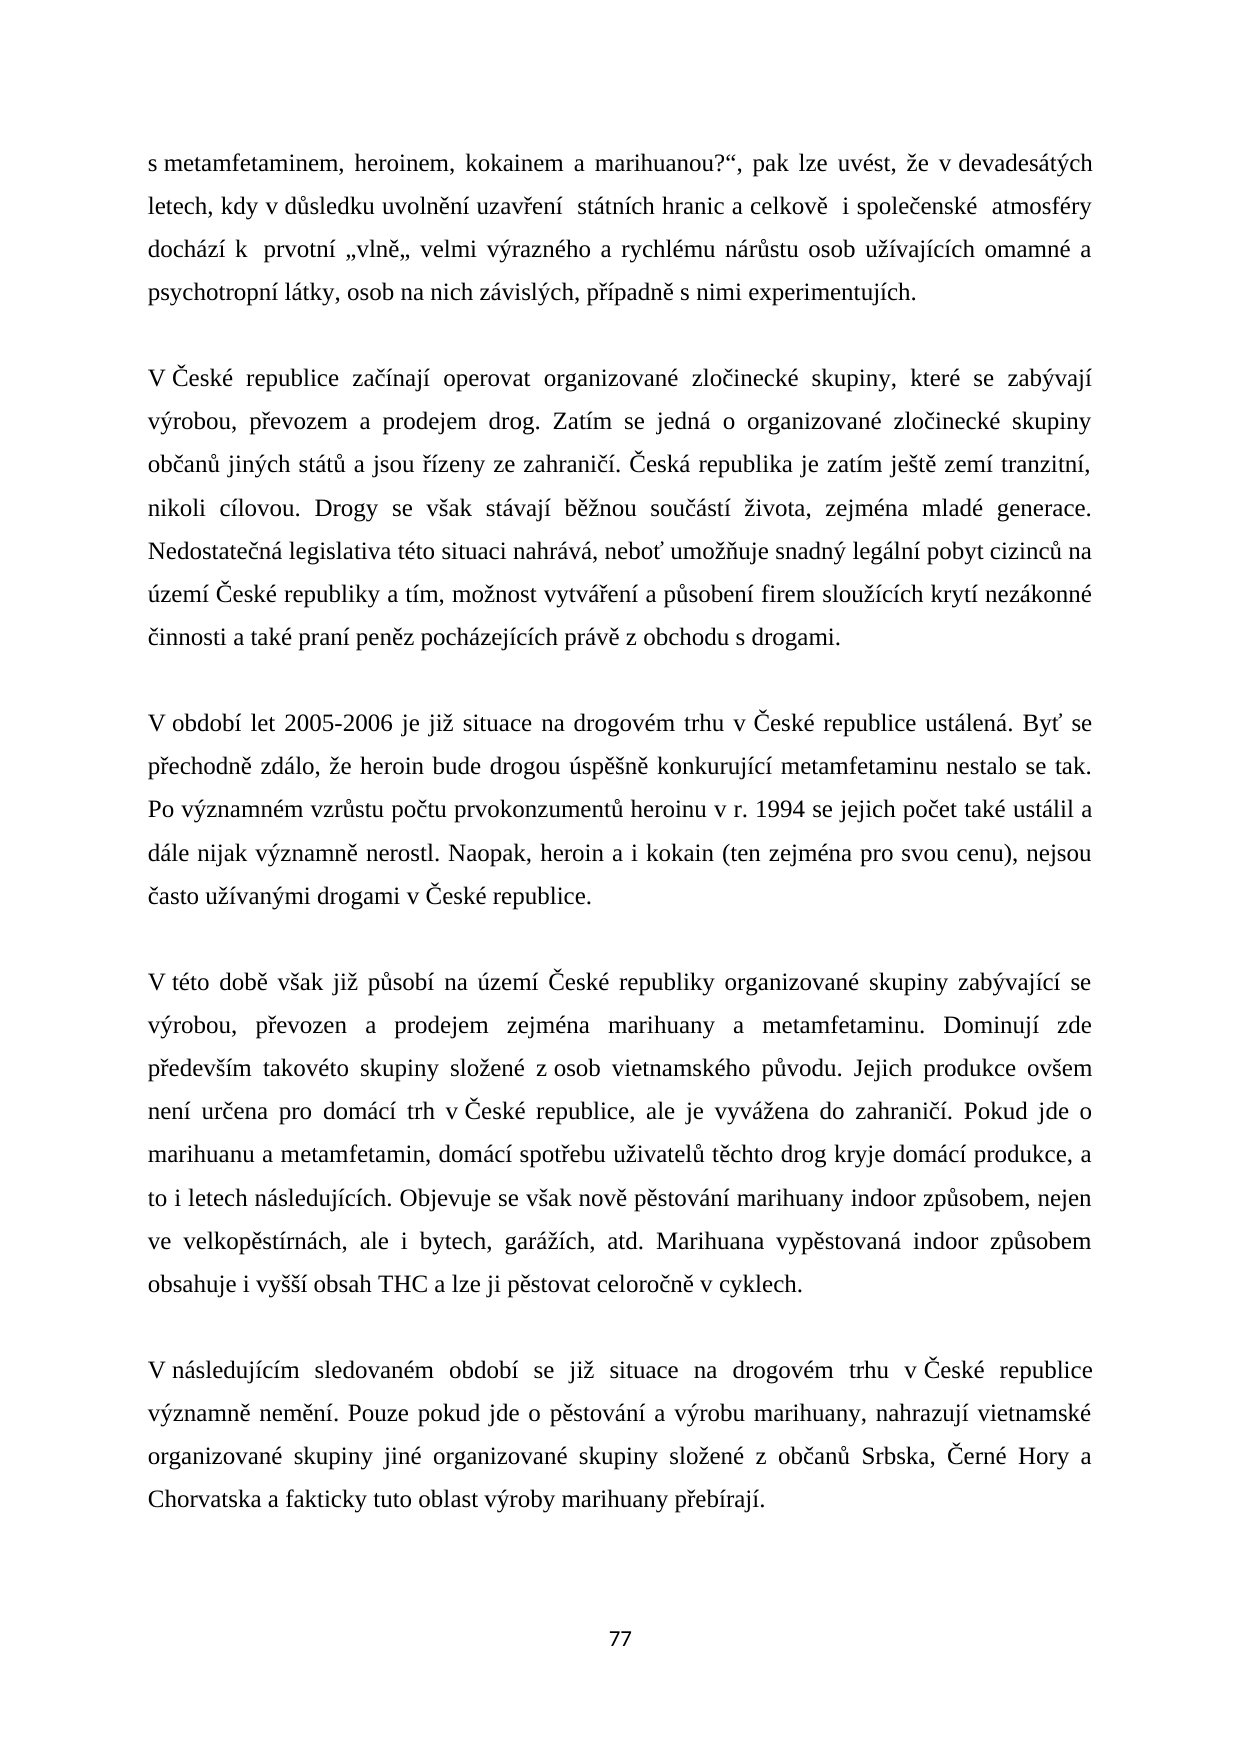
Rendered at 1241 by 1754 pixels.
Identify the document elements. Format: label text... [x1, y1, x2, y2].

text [148, 148, 1093, 306]
text V této době však již působí na území České republiky organizované skupiny zabývající se výrobou, převozen a prodejem zejména marihuany a metamfetaminu. Dominují zde především takovéto skupiny složené z osob vietnamského původu. Jejich produkce ovšem není určena pro domácí trh v České republice, ale je vyvážena do zahraničí. Pokud jde o marihuanu a metamfetamin, domácí spotřebu uživatelů těchto drog kryje domácí produkce, a to i letech následujících. Objevuje se však nově pěstování marihuany indoor způsobem, nejen ve velkopěstírnách, ale i bytech, garážích, atd. Marihuana vypěstovaná indoor způsobem obsahuje i vyšší obsah THC a lze ji pěstovat celoročně v cyklech. [148, 967, 1093, 1298]
text V České republice začínají operovat organizované zločinecké skupiny, které se zabývají výrobou, převozem a prodejem drog. Zatím se jedná o organizované zločinecké skupiny občanů jiných států a jsou řízeny ze zahraničí. Česká republika je zatím ještě zemí tranzitní, nikoli cílovou. Drogy se však stávají běžnou součástí života, zejména mladé generace. Nedostatečná legislativa této situaci nahrává, neboť umožňuje snadný legální pobyt cizinců na území České republiky a tím, možnost vytváření a působení firem sloužících krytí nezákonné činnosti a také praní peněz pocházejících právě z obchodu s drogami. [148, 363, 1093, 651]
text V období let 2005-2006 je již situace na drogovém trhu v České republice ustálená. Byť se přechodně zdálo, že heroin bude drogou úspěšně konkurující metamfetaminu nestalo se tak. Po významném vzrůstu počtu prvokonzumentů heroinu v r. 1994 se jejich počet také ustálil a dále nijak významně nerostl. Naopak, heroin a i kokain (ten zejména pro svou cenu), nejsou často užívanými drogami v České republice. [148, 708, 1093, 909]
text V následujícím sledovaném období se již situace na drogovém trhu v České republice významně nemění. Pouze pokud jde o pěstování a výrobu marihuany, nahrazují vietnamské organizované skupiny jiné organizované skupiny složené z občanů Srbska, Černé Hory a Chorvatska a fakticky tuto oblast výroby marihuany přebírají. [148, 1355, 1093, 1513]
